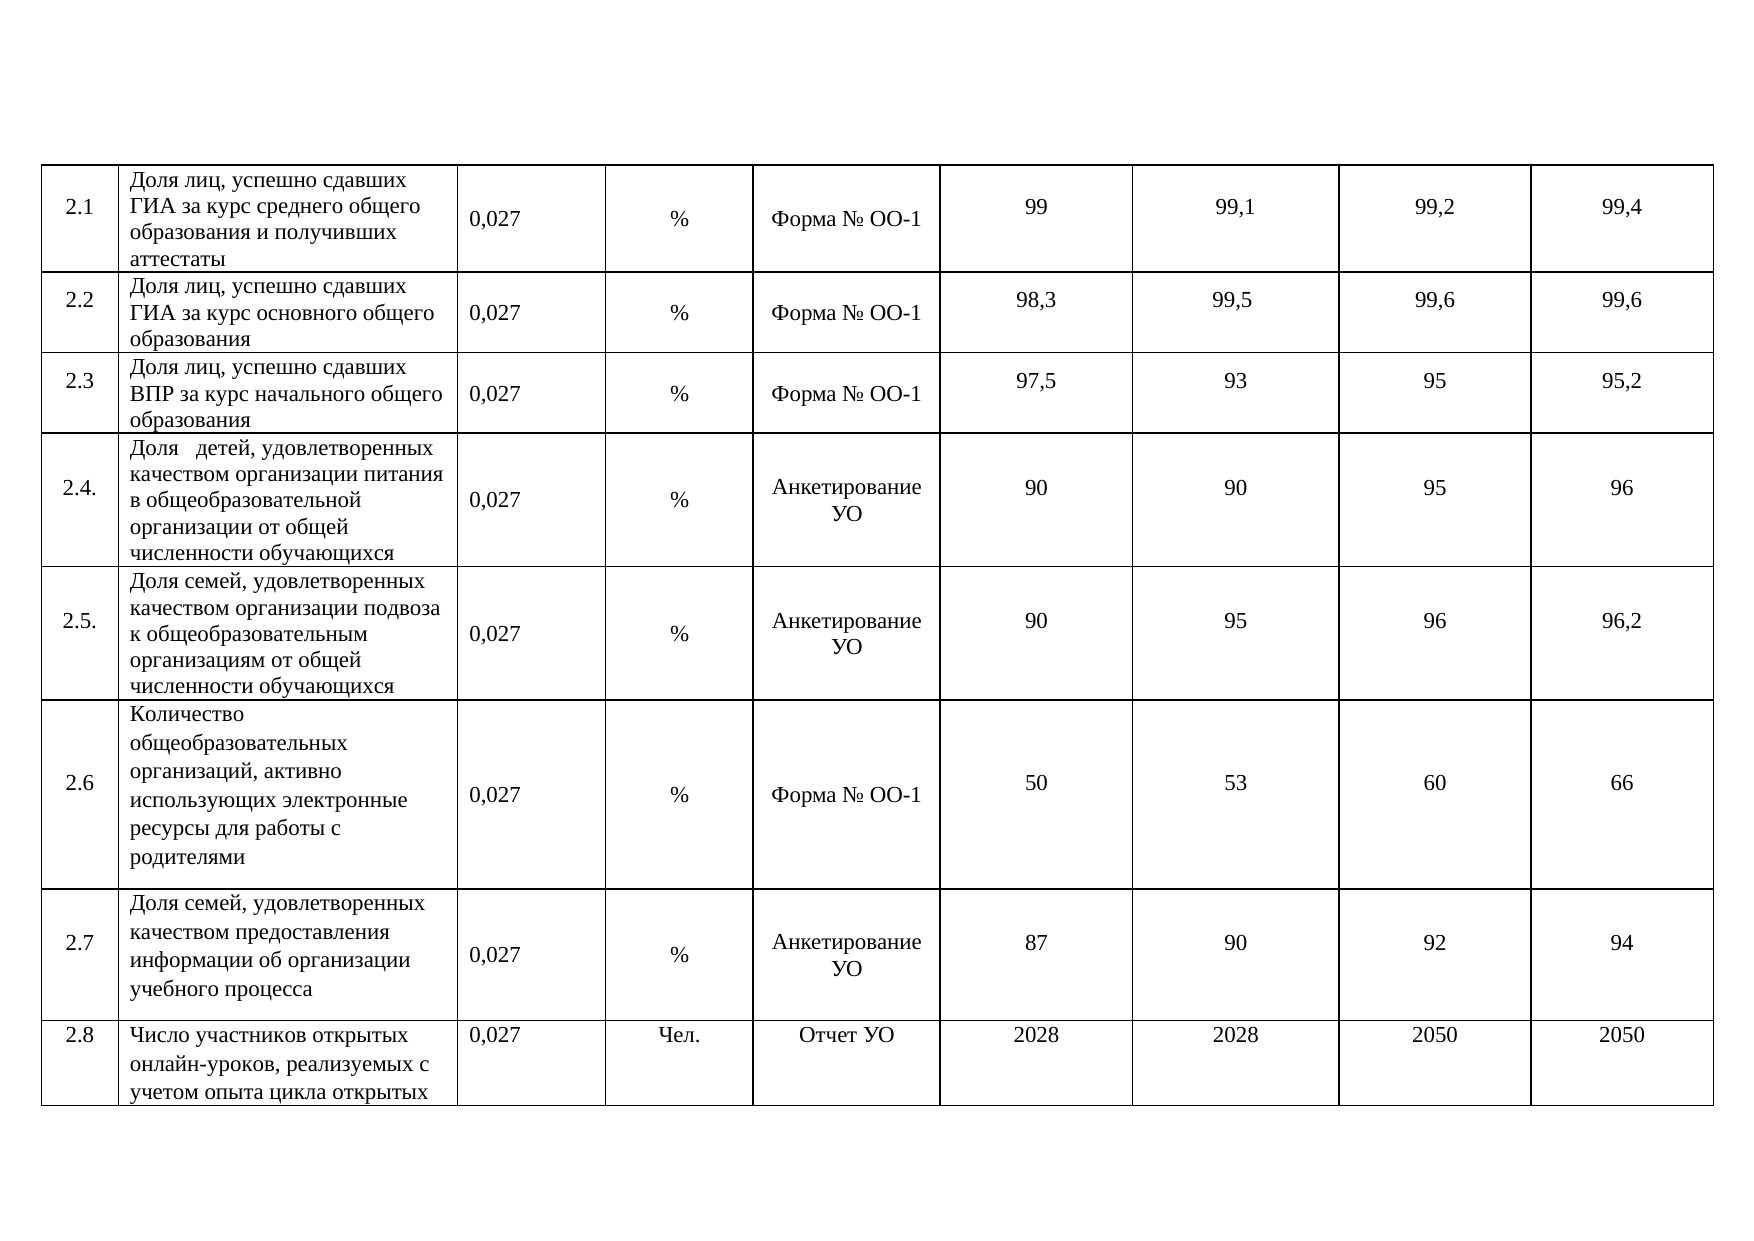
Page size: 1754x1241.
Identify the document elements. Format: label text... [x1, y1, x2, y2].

table_cell 2.2 [42, 273, 118, 352]
table_cell Доля семей, удовлетворенных качеством организации подвоза к общеобразовательным организациям от общей численности обучающихся [119, 567, 457, 699]
table_cell Форма № ОО-1 [754, 353, 939, 432]
table_cell 2.1 [42, 166, 118, 271]
table_cell Доля лиц, успешно сдавших ГИА за курс основного общего образования [119, 273, 457, 352]
table_cell 90 [1133, 890, 1338, 1020]
table_cell 90 [1133, 434, 1338, 566]
table_cell % [606, 701, 752, 888]
table_cell Анкетирование УО [754, 890, 939, 1020]
table_cell 96,2 [1532, 567, 1713, 699]
table_cell 95 [1340, 353, 1530, 432]
table_cell % [606, 166, 752, 271]
table_cell % [606, 273, 752, 352]
table_cell 2050 [1340, 1021, 1530, 1104]
table_cell 2.5. [42, 567, 118, 699]
table_cell 0,027 [458, 701, 605, 888]
table_cell % [606, 567, 752, 699]
table_cell 0,027 [458, 567, 605, 699]
table_cell 0,027 [458, 434, 605, 566]
table_cell 2.8 [42, 1021, 118, 1104]
table_cell 2.6 [42, 701, 118, 888]
table_cell 99,5 [1133, 273, 1338, 352]
table_cell 99,1 [1133, 166, 1338, 271]
table_cell 99,6 [1532, 273, 1713, 352]
table_cell 87 [941, 890, 1132, 1020]
table_cell 90 [941, 567, 1132, 699]
table_cell Анкетирование УО [754, 434, 939, 566]
table_cell 2050 [1532, 1021, 1713, 1104]
table_cell 98,3 [941, 273, 1132, 352]
table_cell 95 [1133, 567, 1338, 699]
table_cell % [606, 434, 752, 566]
table_cell % [606, 890, 752, 1020]
table_cell 50 [941, 701, 1132, 888]
table_cell 53 [1133, 701, 1338, 888]
table_cell 92 [1340, 890, 1530, 1020]
table_cell 99,2 [1340, 166, 1530, 271]
table_cell 2.4. [42, 434, 118, 566]
table_cell Чел. [606, 1021, 752, 1104]
table_cell 96 [1340, 567, 1530, 699]
table_cell Количество общеобразовательных организаций, активно использующих электронные ресурсы для работы с родителями [119, 701, 457, 888]
table_cell 0,027 [458, 166, 605, 271]
table_cell 2.7 [42, 890, 118, 1020]
table_cell Доля лиц, успешно сдавших ГИА за курс среднего общего образования и получивших аттестаты [119, 166, 457, 271]
table_cell 93 [1133, 353, 1338, 432]
table_cell 99 [941, 166, 1132, 271]
table_cell 2028 [941, 1021, 1132, 1104]
table_cell 94 [1532, 890, 1713, 1020]
table_cell 95,2 [1532, 353, 1713, 432]
table_cell Отчет УО [754, 1021, 939, 1104]
table_cell 99,4 [1532, 166, 1713, 271]
table_cell 2.3 [42, 353, 118, 432]
table_cell Доля семей, удовлетворенных качеством предоставления информации об организации учебного процесса [119, 890, 457, 1020]
table_cell 0,027 [458, 890, 605, 1020]
table_cell 95 [1340, 434, 1530, 566]
table_cell Доля детей, удовлетворенных качеством организации питания в общеобразовательной организации от общей численности обучающихся [119, 434, 457, 566]
table_cell % [606, 353, 752, 432]
table_cell Форма № ОО-1 [754, 701, 939, 888]
table_cell 96 [1532, 434, 1713, 566]
table_cell Форма № ОО-1 [754, 273, 939, 352]
table_cell 66 [1532, 701, 1713, 888]
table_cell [119, 1021, 457, 1104]
table_cell 2028 [1133, 1021, 1338, 1104]
table_cell 99,6 [1340, 273, 1530, 352]
table_cell Анкетирование УО [754, 567, 939, 699]
table_cell Доля лиц, успешно сдавших ВПР за курс начального общего образования [119, 353, 457, 432]
table_cell 0,027 [458, 1021, 605, 1104]
table_cell 0,027 [458, 273, 605, 352]
table_cell 0,027 [458, 353, 605, 432]
table_cell 90 [941, 434, 1132, 566]
table_cell Форма № ОО-1 [754, 166, 939, 271]
table_cell 97,5 [941, 353, 1132, 432]
table_cell 60 [1340, 701, 1530, 888]
